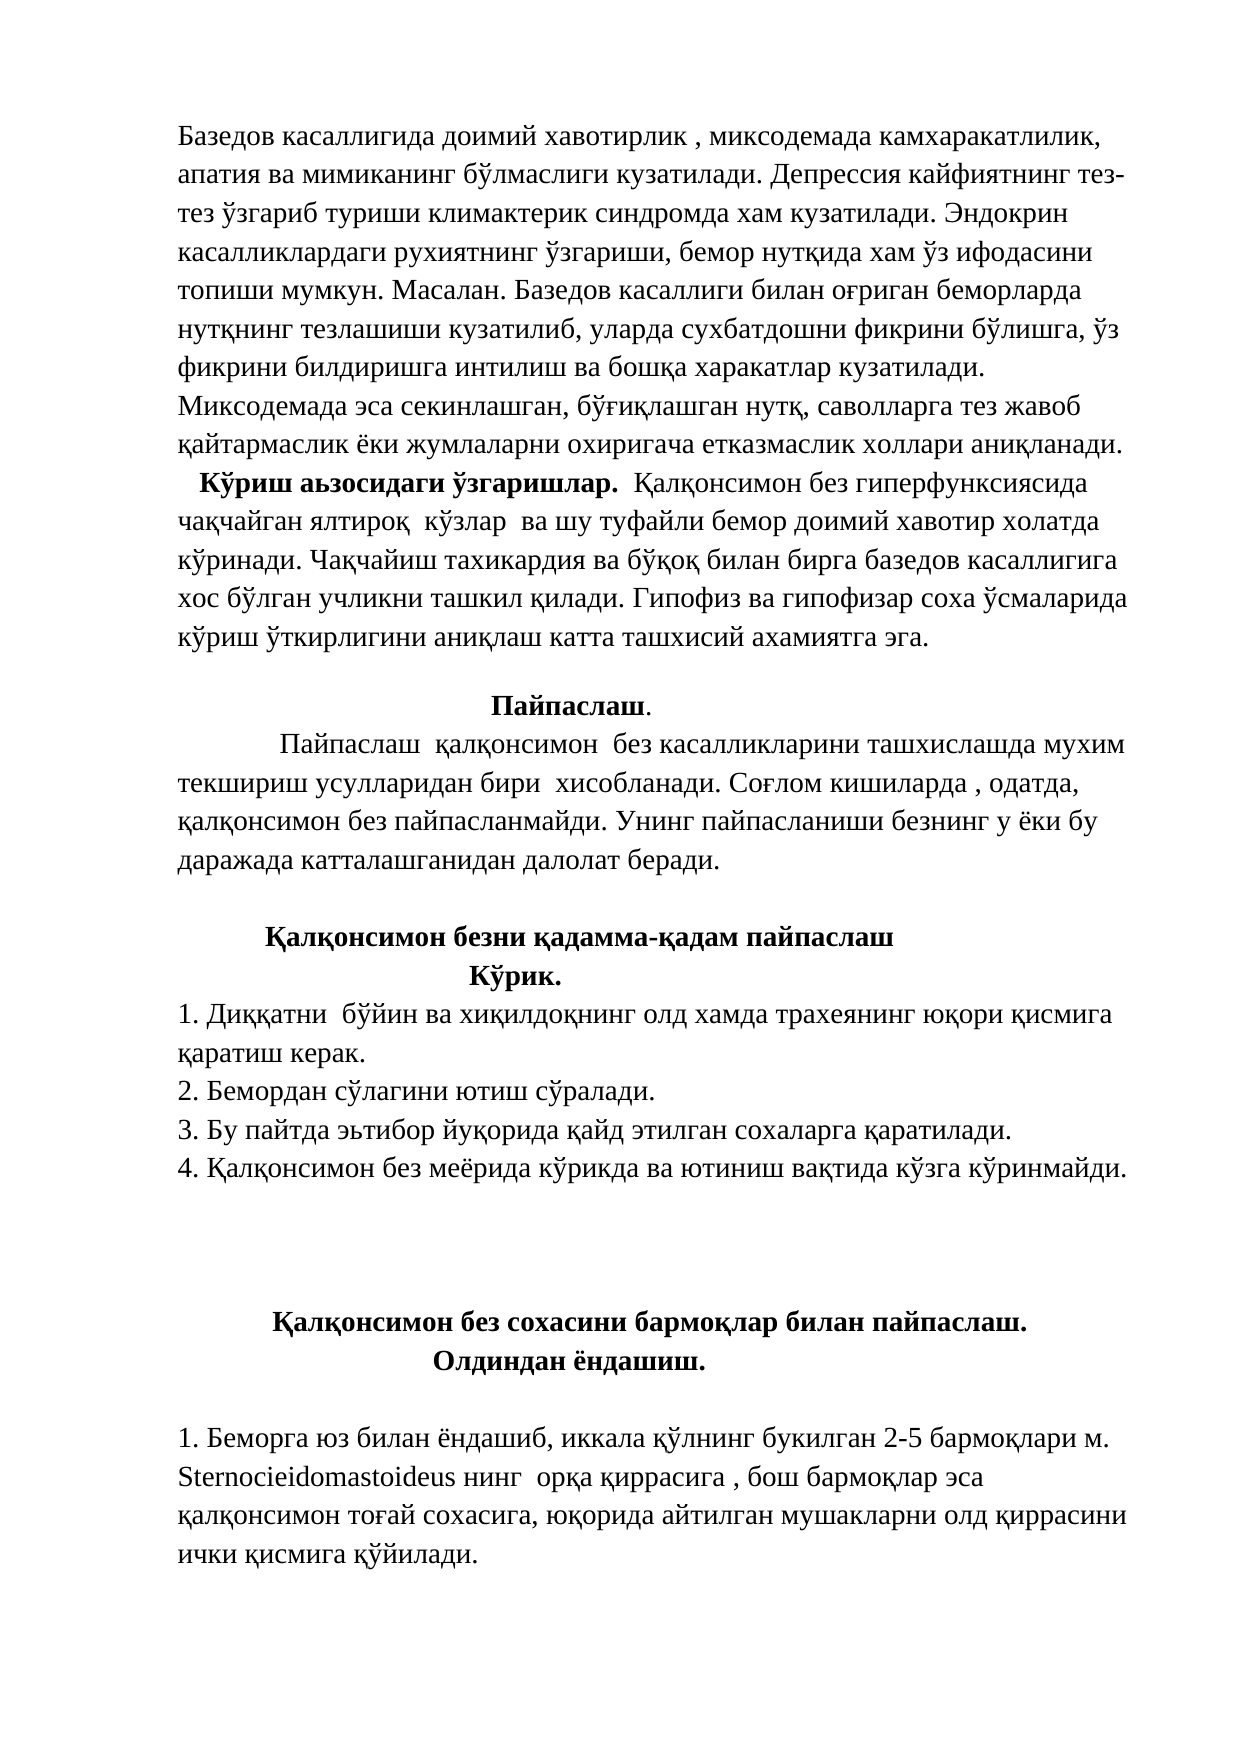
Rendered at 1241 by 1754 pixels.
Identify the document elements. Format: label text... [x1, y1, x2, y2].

text Пайпаслаш. [177, 688, 1152, 721]
text Кўриш аьзосидаги ўзгаришлар. Қалқонсимон без гиперфунксиясида чақчайган ялтироқ кўзлар ва шу туфайли бемор доимий хавотир холатда кўринади. Чақчайиш тахикардия ва бўқоқ билан бирга базедов касаллигига хос бўлган учликни ташкил қилади. Гипофиз ва гипофизар соха ўсмаларида кўриш ўткирлигини аниқлаш катта ташхисий ахамиятга эга. [177, 465, 1152, 653]
text 1. Диққатни бўйин ва хиқилдоқнинг олд хамда трахеянинг юқори қисмига қаратиш керак. [177, 996, 1152, 1068]
text Олдиндан ёндашиш. [177, 1343, 1152, 1377]
text 3. Бу пайтда эьтибор йуқорида қайд этилган сохаларга қаратилади. [177, 1112, 1152, 1145]
text 4. Қалқонсимон без меёрида кўрикда ва ютиниш вақтида кўзга кўринмайди. [177, 1150, 1152, 1184]
text Қалқонсимон безни қадамма-қадам пайпаслаш [177, 919, 1152, 953]
text Қалқонсимон без сохасини бармоқлар билан пайпаслаш. [177, 1304, 1152, 1338]
text Пайпаслаш қалқонсимон без касалликларини ташхислашда мухим текшириш усулларидан бири хисобланади. Соғлом кишиларда , одатда, қалқонсимон без пайпасланмайди. Унинг пайпасланиши безнинг у ёки бу даражада катталашганидан далолат беради. [177, 726, 1152, 876]
text 1. Беморга юз билан ёндашиб, иккала қўлнинг букилган 2-5 бармоқлари м. Sternocieidomastoideus нинг орқа қиррасига , бош бармоқлар эса қалқонсимон тоғай сохасига, юқорида айтилган мушакларни олд қиррасини ички қисмига қўйилади. [177, 1420, 1152, 1569]
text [177, 118, 1152, 460]
text 2. Бемордан сўлагини ютиш сўралади. [177, 1073, 1152, 1107]
text Кўрик. [177, 958, 1152, 991]
